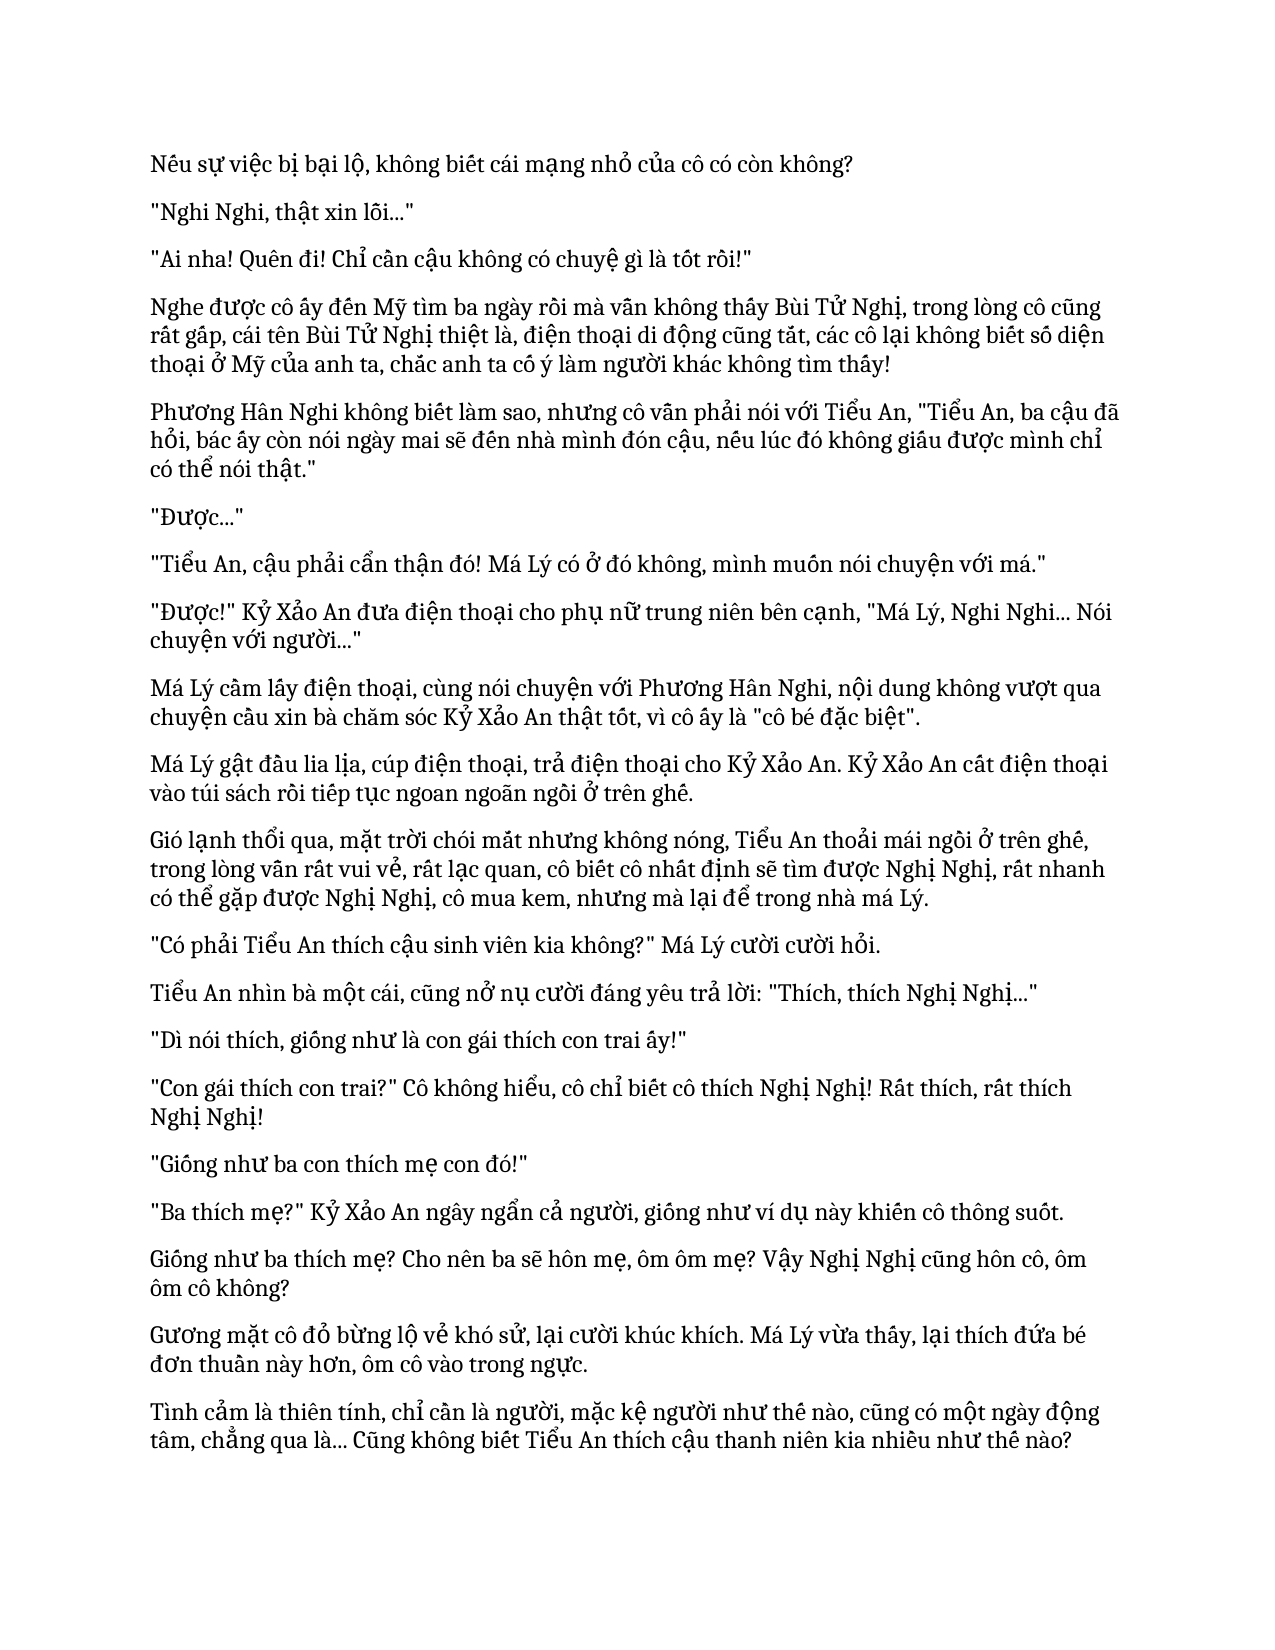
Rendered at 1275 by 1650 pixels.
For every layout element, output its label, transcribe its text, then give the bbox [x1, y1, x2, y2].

text Má Lý gật đầu lia lịa, cúp điện thoại, trả điện thoại cho Kỷ Xảo An. Kỷ Xảo An cất điện thoại vào túi sách rồi tiếp tục ngoan ngoãn ngồi ở trên ghế. [150, 750, 1125, 807]
text Nghe được cô ấy đến Mỹ tìm ba ngày rồi mà vẫn không thấy Bùi Tử Nghị, trong lòng cô cũng rất gấp, cái tên Bùi Tử Nghị thiệt là, điện thoại di động cũng tắt, các cô lại không biết số diện thoại ở Mỹ của anh ta, chắc anh ta cố ý làm người khác không tìm thấy! [150, 292, 1125, 379]
text Nếu sự việc bị bại lộ, không biết cái mạng nhỏ của cô có còn không? [150, 150, 1125, 179]
text Tình cảm là thiên tính, chỉ cần là người, mặc kệ người như thế nào, cũng có một ngày động tâm, chẳng qua là... Cũng không biết Tiểu An thích cậu thanh niên kia nhiều như thế nào? [150, 1397, 1125, 1455]
text Má Lý cầm lấy điện thoại, cùng nói chuyện với Phương Hân Nghi, nội dung không vượt qua chuyện cầu xin bà chăm sóc Kỷ Xảo An thật tốt, vì cô ấy là "cô bé đặc biệt". [150, 674, 1125, 731]
text "Ba thích mẹ?" Kỷ Xảo An ngây ngẩn cả người, giống như ví dụ này khiến cô thông suốt. [150, 1197, 1125, 1226]
text "Có phải Tiểu An thích cậu sinh viên kia không?" Má Lý cười cười hỏi. [150, 931, 1125, 960]
text Giống như ba thích mẹ? Cho nên ba sẽ hôn mẹ, ôm ôm mẹ? Vậy Nghị Nghị cũng hôn cô, ôm ôm cô không? [150, 1245, 1125, 1302]
text "Giống như ba con thích mẹ con đó!" [150, 1150, 1125, 1179]
text Phương Hân Nghi không biết làm sao, nhưng cô vẫn phải nói với Tiểu An, "Tiểu An, ba cậu đã hỏi, bác ấy còn nói ngày mai sẽ đến nhà mình đón cậu, nếu lúc đó không giấu được mình chỉ có thể nói thật." [150, 397, 1125, 484]
text Tiểu An nhìn bà một cái, cũng nở nụ cười đáng yêu trả lời: "Thích, thích Nghị Nghị..." [150, 979, 1125, 1007]
text "Con gái thích con trai?" Cô không hiểu, cô chỉ biết cô thích Nghị Nghị! Rất thích, rất thích Nghị Nghị! [150, 1074, 1125, 1131]
text "Tiểu An, cậu phải cẩn thận đó! Má Lý có ở đó không, mình muốn nói chuyện với má." [150, 550, 1125, 579]
text "Dì nói thích, giống như là con gái thích con trai ấy!" [150, 1026, 1125, 1055]
text "Được..." [150, 502, 1125, 531]
text "Ai nha! Quên đi! Chỉ cần cậu không có chuyệ gì là tốt rồi!" [150, 245, 1125, 274]
text "Được!" Kỷ Xảo An đưa điện thoại cho phụ nữ trung niên bên cạnh, "Má Lý, Nghi Nghi... Nói chuyện với người..." [150, 597, 1125, 655]
text "Nghi Nghi, thật xin lỗi..." [150, 197, 1125, 226]
text Gương mặt cô đỏ bừng lộ vẻ khó sử, lại cười khúc khích. Má Lý vừa thấy, lại thích đứa bé đơn thuần này hơn, ôm cô vào trong ngực. [150, 1321, 1125, 1379]
text Gió lạnh thổi qua, mặt trời chói mắt nhưng không nóng, Tiểu An thoải mái ngồi ở trên ghế, trong lòng vẫn rất vui vẻ, rất lạc quan, cô biết cô nhất định sẽ tìm được Nghị Nghị, rất nhanh có thể gặp được Nghị Nghị, cô mua kem, nhưng mà lại để trong nhà má Lý. [150, 826, 1125, 912]
